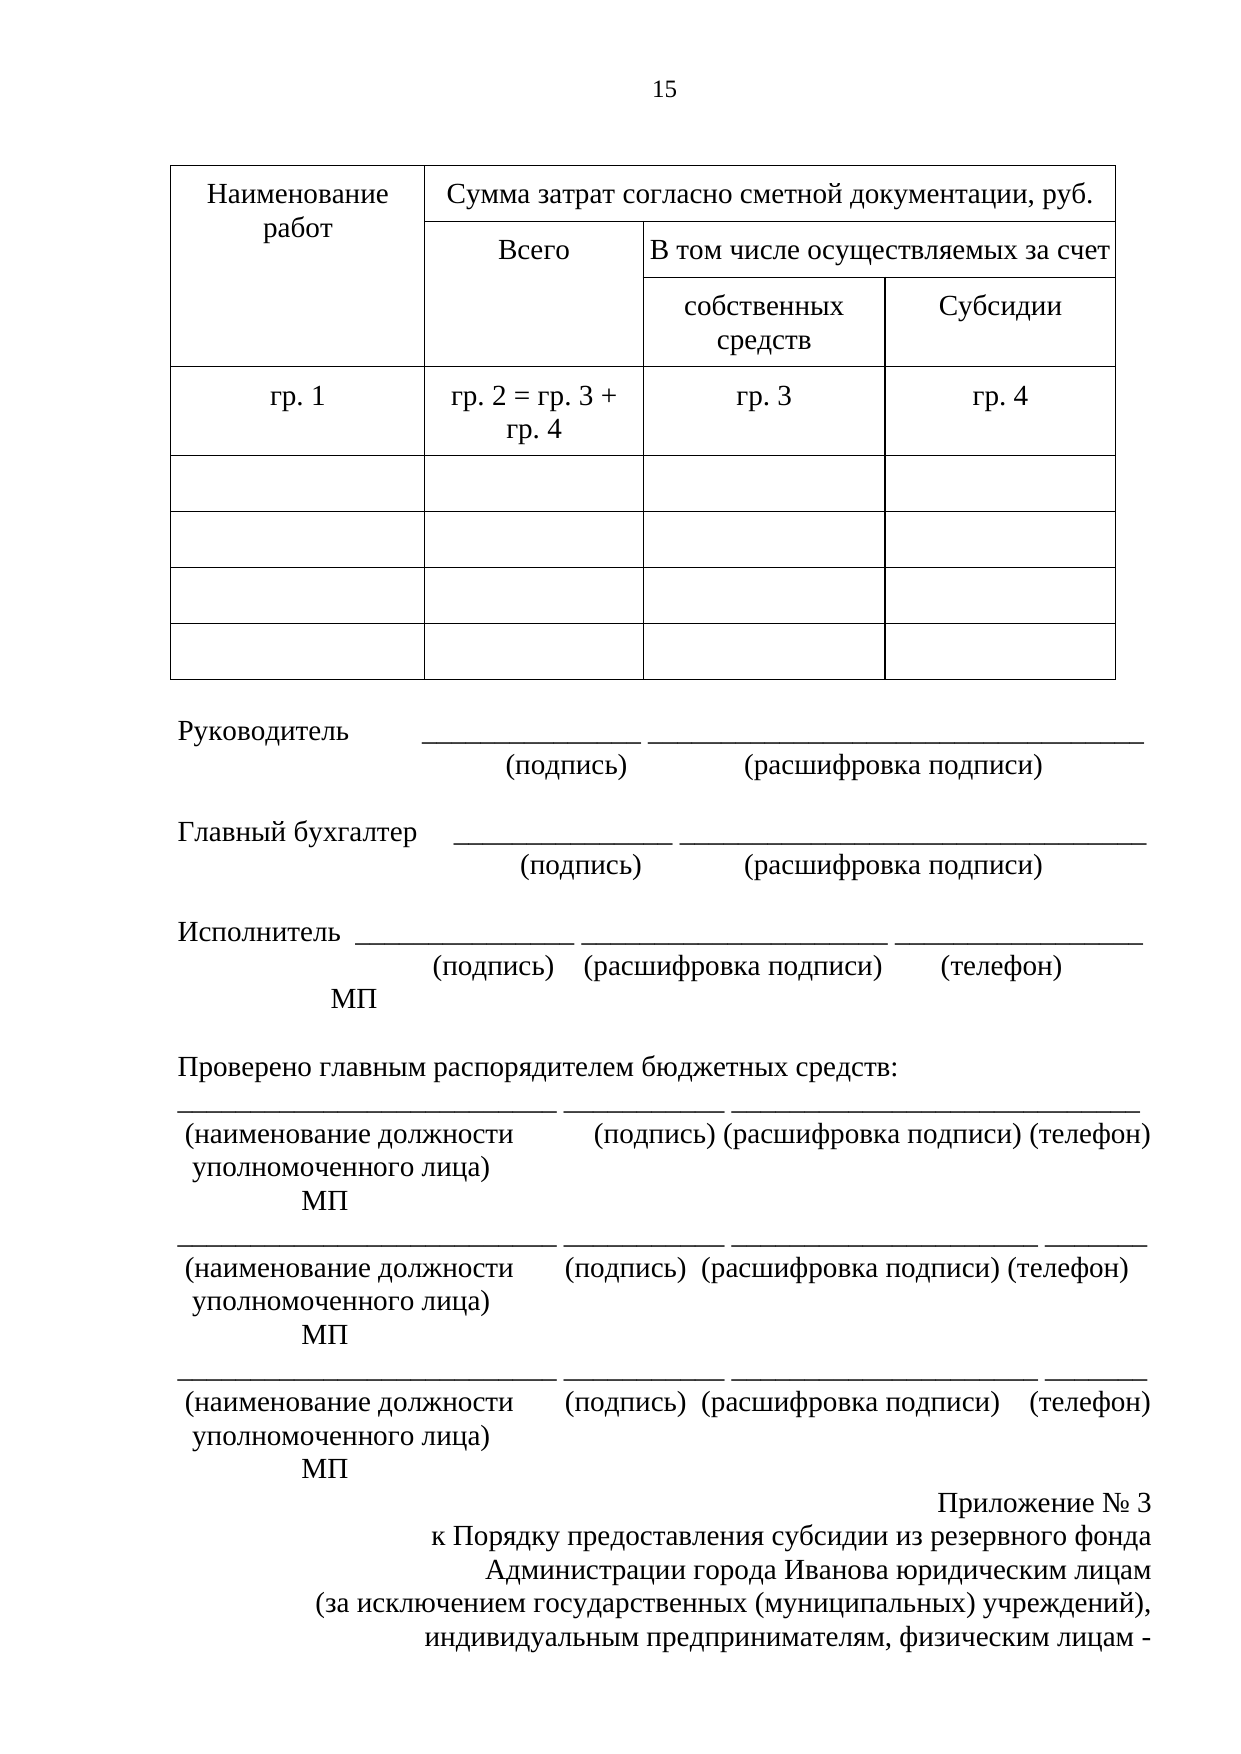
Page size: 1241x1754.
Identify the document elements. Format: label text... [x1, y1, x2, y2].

table_cell Всего [425, 222, 643, 366]
table_header Сумма затрат согласно сметной документации, руб. [425, 166, 1115, 221]
table_cell [171, 568, 424, 623]
text (наименование должности (подпись) (расшифровка подписи) (телефон) [177, 1116, 1152, 1149]
table_header Наименование работ [171, 166, 424, 366]
table_cell [425, 512, 643, 567]
text __________________________ ___________ _____________________ _______ [177, 1351, 1152, 1384]
table_cell [644, 456, 884, 511]
table_cell гр. 3 [644, 367, 884, 455]
text уполномоченного лица) [177, 1283, 1152, 1317]
table_cell [425, 624, 643, 679]
text уполномоченного лица) [177, 1149, 1152, 1183]
text Проверено главным распорядителем бюджетных средств: [177, 1049, 1152, 1082]
text МП [177, 1451, 1152, 1485]
table_cell [644, 512, 884, 567]
text (за исключением государственных (муниципальных) учреждений), [177, 1585, 1152, 1619]
text Главный бухгалтер _______________ ________________________________ [177, 814, 1152, 847]
table_cell Субсидии [886, 278, 1115, 366]
table_cell [886, 624, 1115, 679]
table_cell [425, 568, 643, 623]
text (подпись) (расшифровка подписи) [177, 847, 1152, 881]
table_cell гр. 4 [886, 367, 1115, 455]
text МП [177, 1317, 1152, 1351]
table_cell гр. 1 [171, 367, 424, 455]
table_cell гр. 2 = гр. 3 + гр. 4 [425, 367, 643, 455]
table_cell собственных средств [644, 278, 884, 366]
text индивидуальным предпринимателям, физическим лицам - [177, 1619, 1152, 1652]
table_cell [171, 624, 424, 679]
text уполномоченного лица) [177, 1418, 1152, 1451]
text Руководитель _______________ __________________________________ [177, 713, 1152, 747]
table_cell [644, 624, 884, 679]
table_cell [425, 456, 643, 511]
table_cell [886, 568, 1115, 623]
text (подпись) (расшифровка подписи) (телефон) [177, 948, 1152, 982]
text __________________________ ___________ ____________________________ [177, 1082, 1152, 1116]
table_cell [886, 456, 1115, 511]
text (наименование должности (подпись) (расшифровка подписи) (телефон) [177, 1250, 1152, 1283]
table_cell [886, 512, 1115, 567]
text Администрации города Иванова юридическим лицам [177, 1552, 1152, 1585]
text к Порядку предоставления субсидии из резервного фонда [177, 1518, 1152, 1552]
table_cell [171, 512, 424, 567]
text (наименование должности (подпись) (расшифровка подписи) (телефон) [177, 1384, 1152, 1418]
table_cell [171, 456, 424, 511]
text Исполнитель _______________ _____________________ _________________ [177, 914, 1152, 948]
text МП [177, 1183, 1152, 1216]
text (подпись) (расшифровка подписи) [177, 747, 1152, 780]
text __________________________ ___________ _____________________ _______ [177, 1216, 1152, 1250]
text Приложение № 3 [177, 1485, 1152, 1518]
table_cell [644, 568, 884, 623]
table_cell В том числе осуществляемых за счет [644, 222, 1115, 277]
text МП [177, 982, 1152, 1015]
